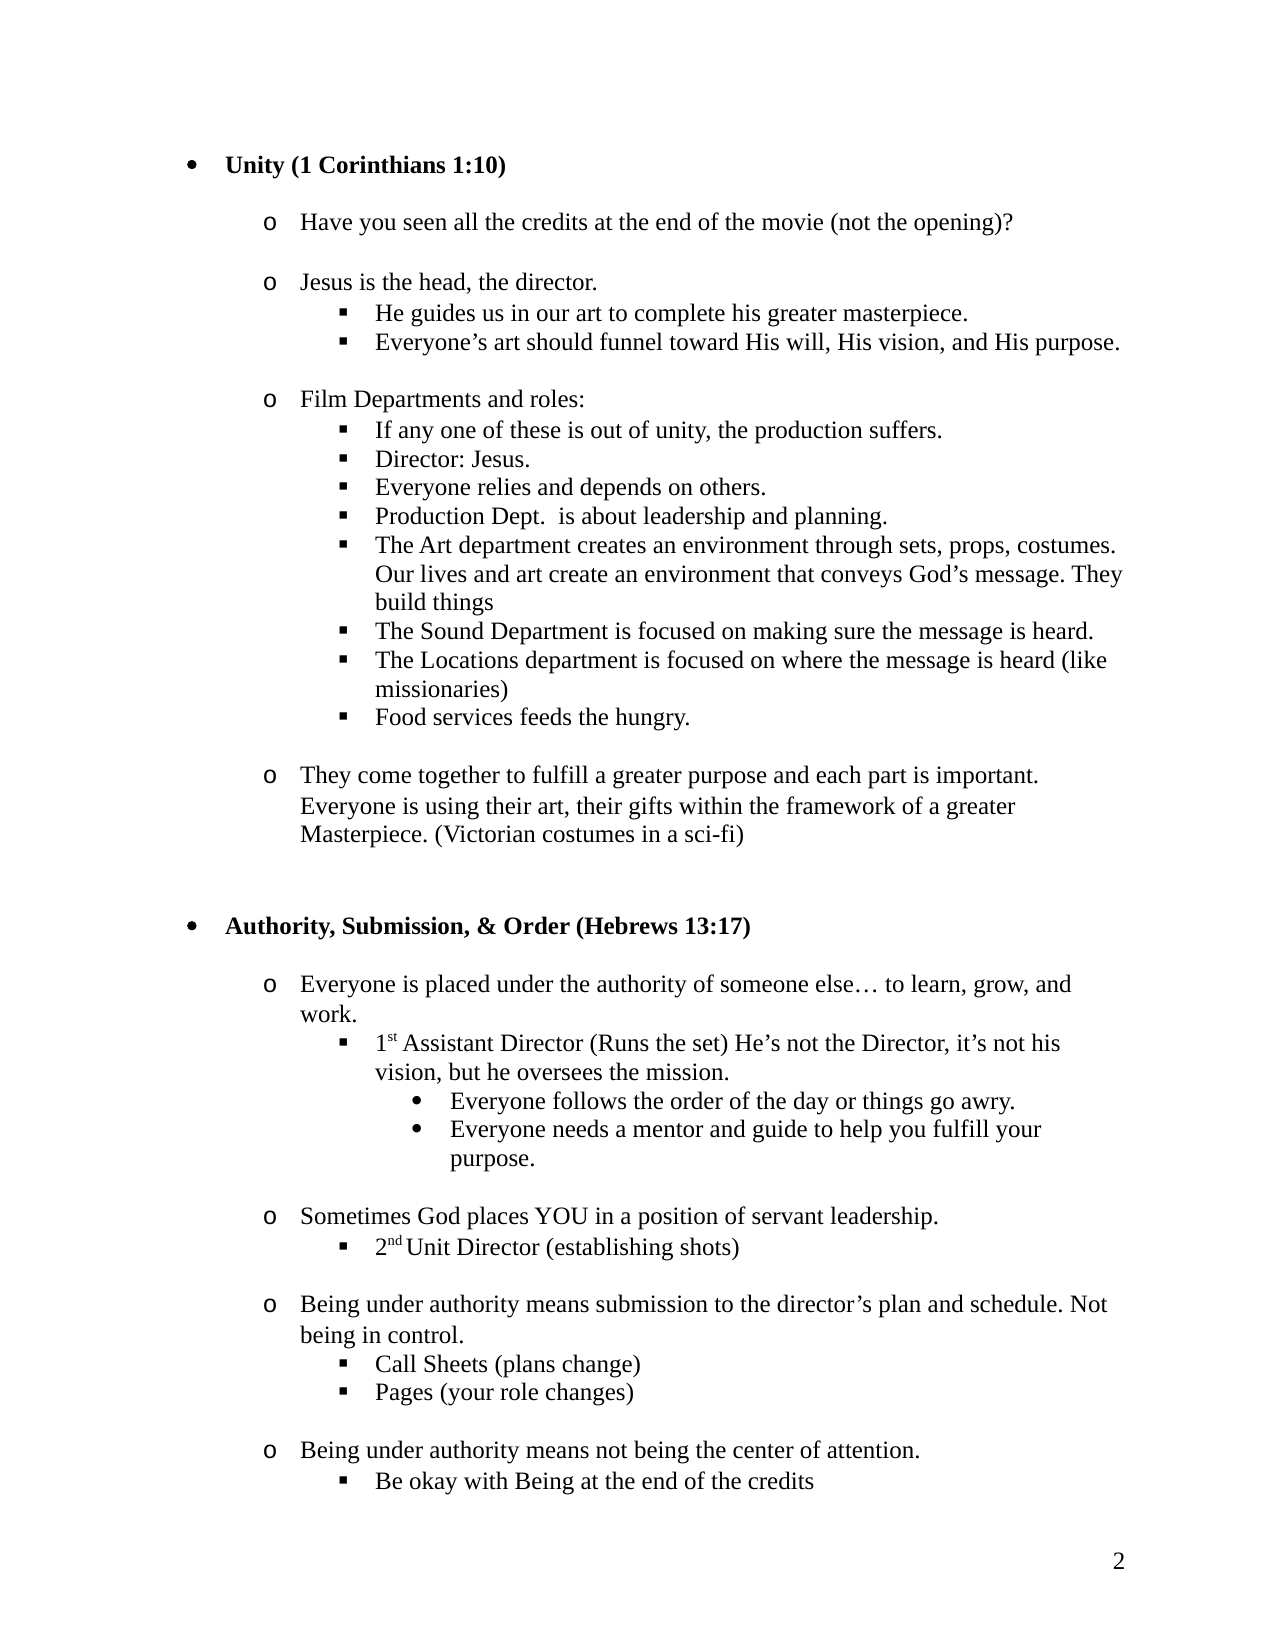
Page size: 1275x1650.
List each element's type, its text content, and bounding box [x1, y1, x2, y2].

list Food services feeds the hungry. [337, 702, 1125, 731]
list Director: Jesus. [337, 444, 1125, 472]
list Unity (1 Corinthians 1:10) [187, 150, 1125, 179]
list The Sound Department is focused on making sure the message is heard. [337, 616, 1125, 645]
list The Art department creates an environment through sets, props, costumes. Our lives and art create an environment that conveys God’s message. They build things [337, 530, 1125, 616]
list Everyone needs a mentor and guide to help you fulfill your purpose. [412, 1114, 1125, 1172]
list Have you seen all the credits at the end of the movie (not the opening)? [262, 207, 1125, 238]
list Everyone follows the order of the day or things go awry. [412, 1086, 1125, 1114]
list Be okay with Being at the end of the credits [337, 1466, 1125, 1494]
list Everyone is placed under the authority of someone else… to learn, grow, and work. [262, 969, 1125, 1028]
list Everyone relies and depends on others. [337, 472, 1125, 501]
list Being under authority means submission to the director’s plan and schedule. Not being in control. [262, 1289, 1125, 1349]
list The Locations department is focused on where the message is heard (like missionaries) [337, 645, 1125, 702]
list Everyone’s art should funnel toward His will, His vision, and His purpose. [337, 327, 1125, 355]
list Authority, Submission, & Order (Hebrews 13:17) [187, 911, 1125, 940]
list Being under authority means not being the center of attention. [262, 1435, 1125, 1466]
list 2nd Unit Director (establishing shots) [337, 1232, 1125, 1260]
list If any one of these is out of unity, the production suffers. [337, 415, 1125, 444]
list 1st Assistant Director (Runs the set) He’s not the Director, it’s not his vision, but he oversees the mission. [337, 1028, 1125, 1086]
list Jesus is the head, the director. [262, 267, 1125, 298]
list Film Departments and roles: [262, 384, 1125, 415]
list They come together to fulfill a greater purpose and each part is important. Everyone is using their art, their gifts within the framework of a greater Masterpiece. (Victorian costumes in a sci-fi) [262, 760, 1125, 911]
list Call Sheets (plans change) [337, 1349, 1125, 1377]
list Production Dept. is about leadership and planning. [337, 501, 1125, 530]
list He guides us in our art to complete his greater masterpiece. [337, 298, 1125, 327]
list Pages (your role changes) [337, 1377, 1125, 1406]
list Sometimes God places YOU in a position of servant leadership. [262, 1201, 1125, 1232]
